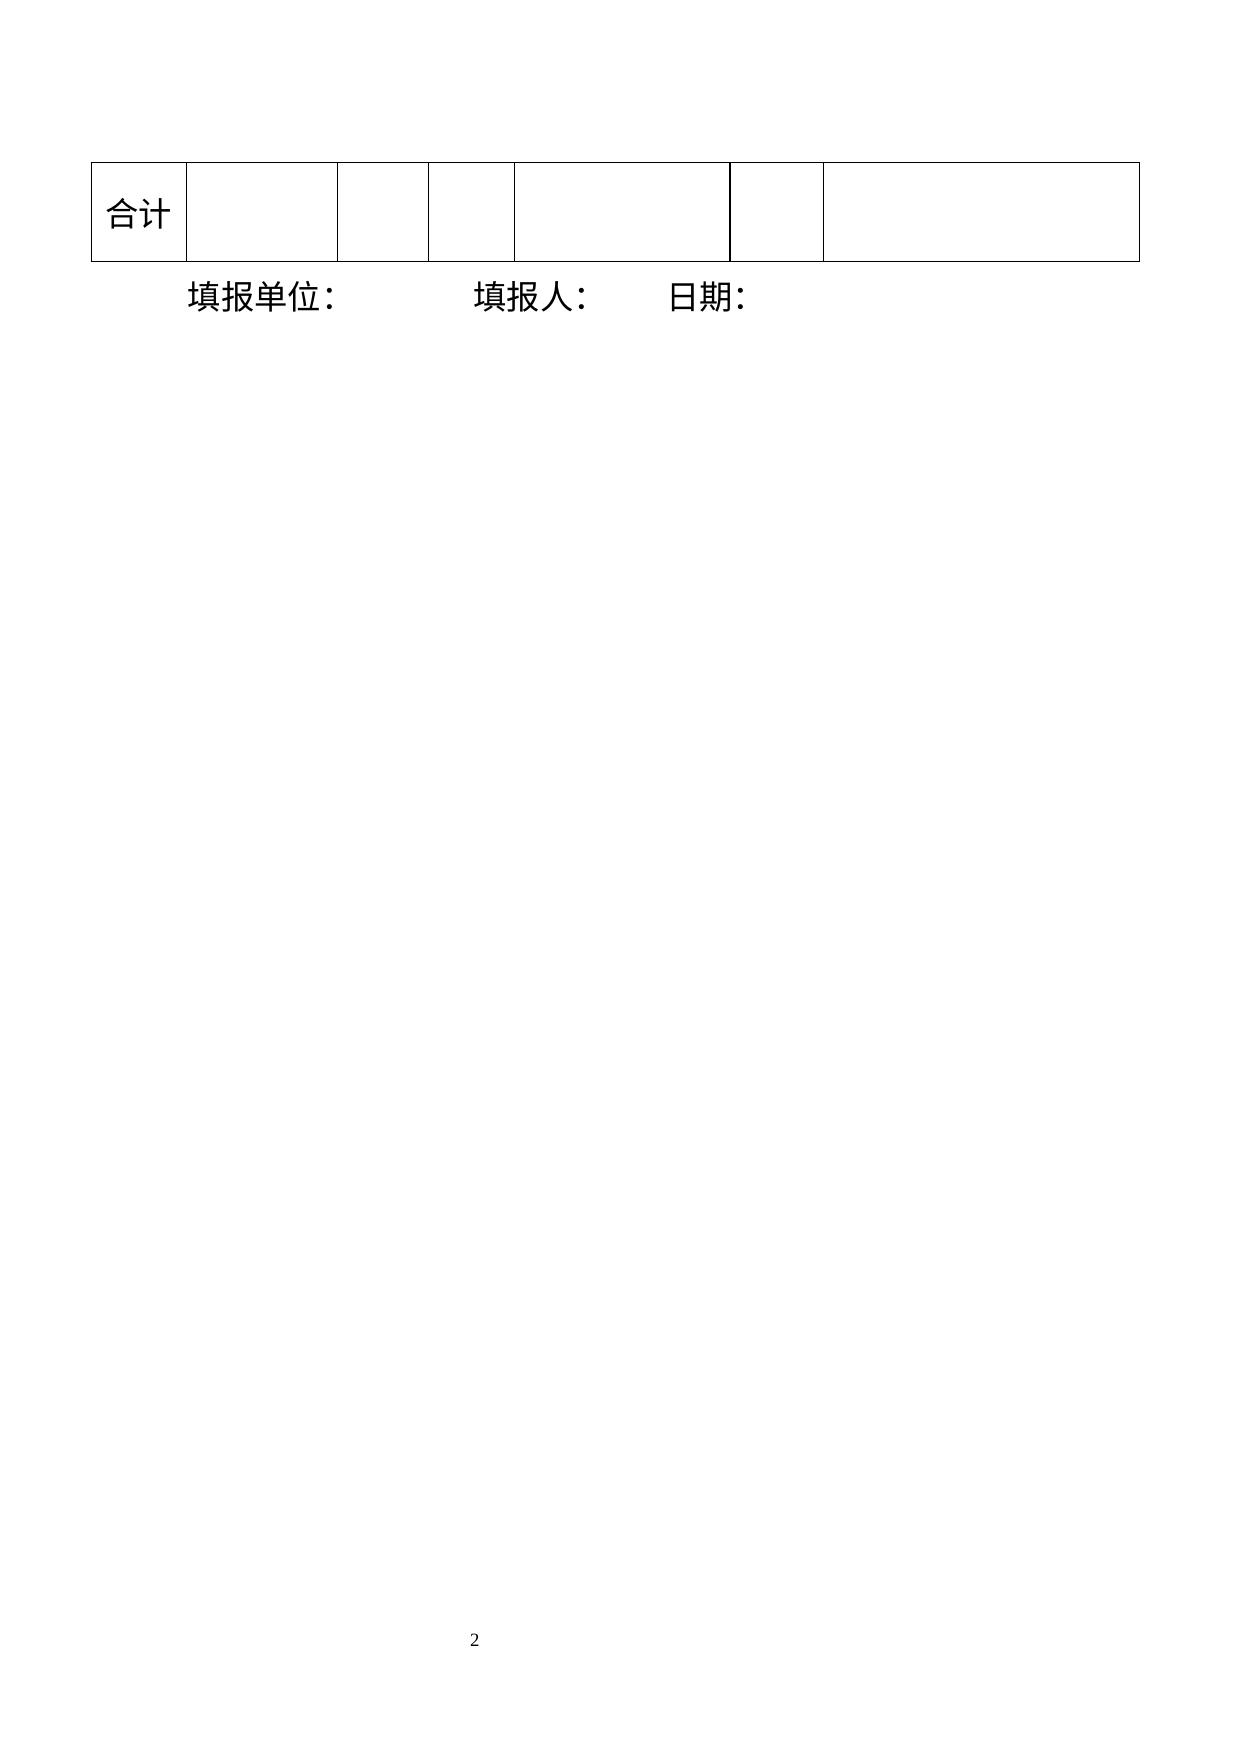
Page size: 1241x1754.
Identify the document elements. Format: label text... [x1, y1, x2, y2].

table_cell [731, 163, 823, 261]
table_cell [187, 163, 337, 261]
table_cell 合计 [92, 163, 186, 261]
text 填报单位： 填报人： 日期： [187, 262, 1053, 327]
table_cell [429, 163, 514, 261]
table_cell [824, 163, 1139, 261]
table_cell [338, 163, 428, 261]
table_cell [515, 163, 729, 261]
